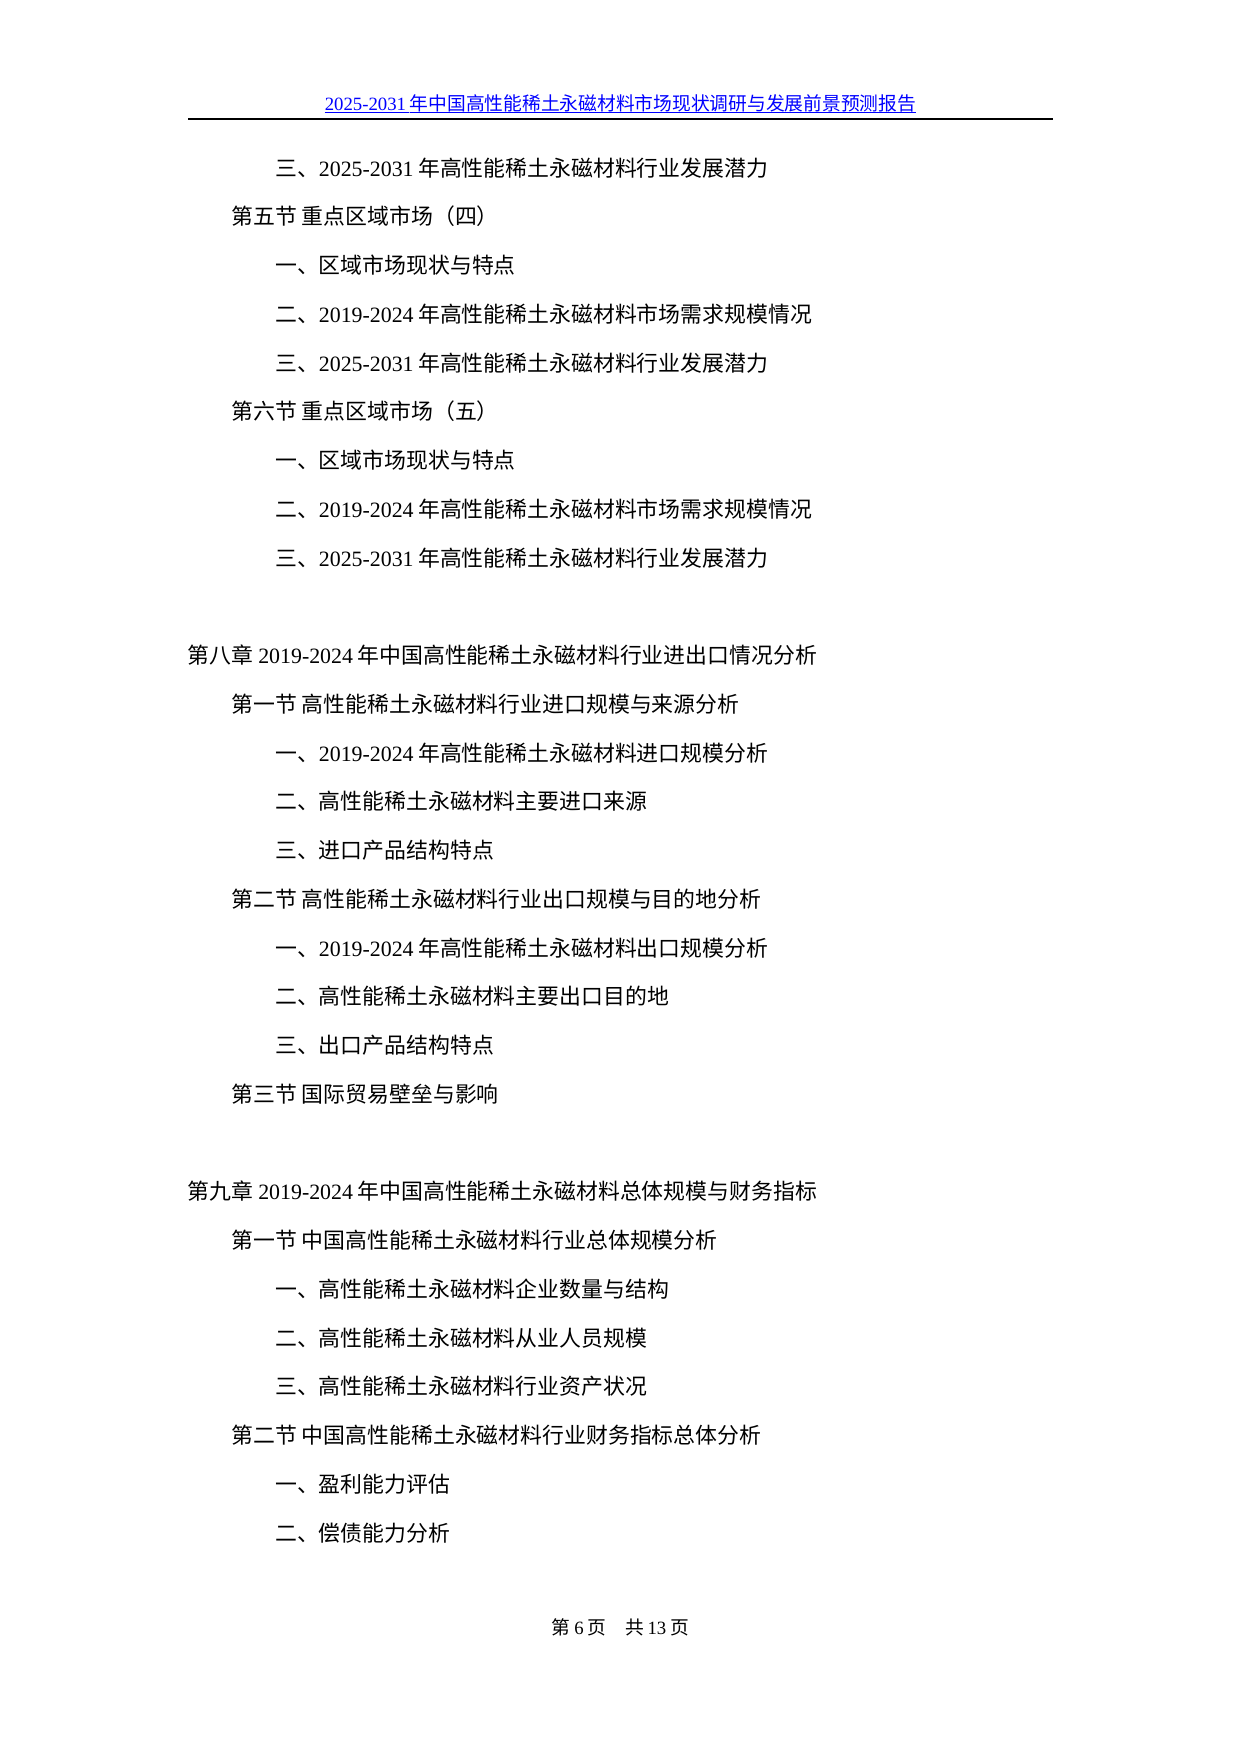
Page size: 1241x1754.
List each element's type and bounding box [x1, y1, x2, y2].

text [187, 150, 1053, 1548]
